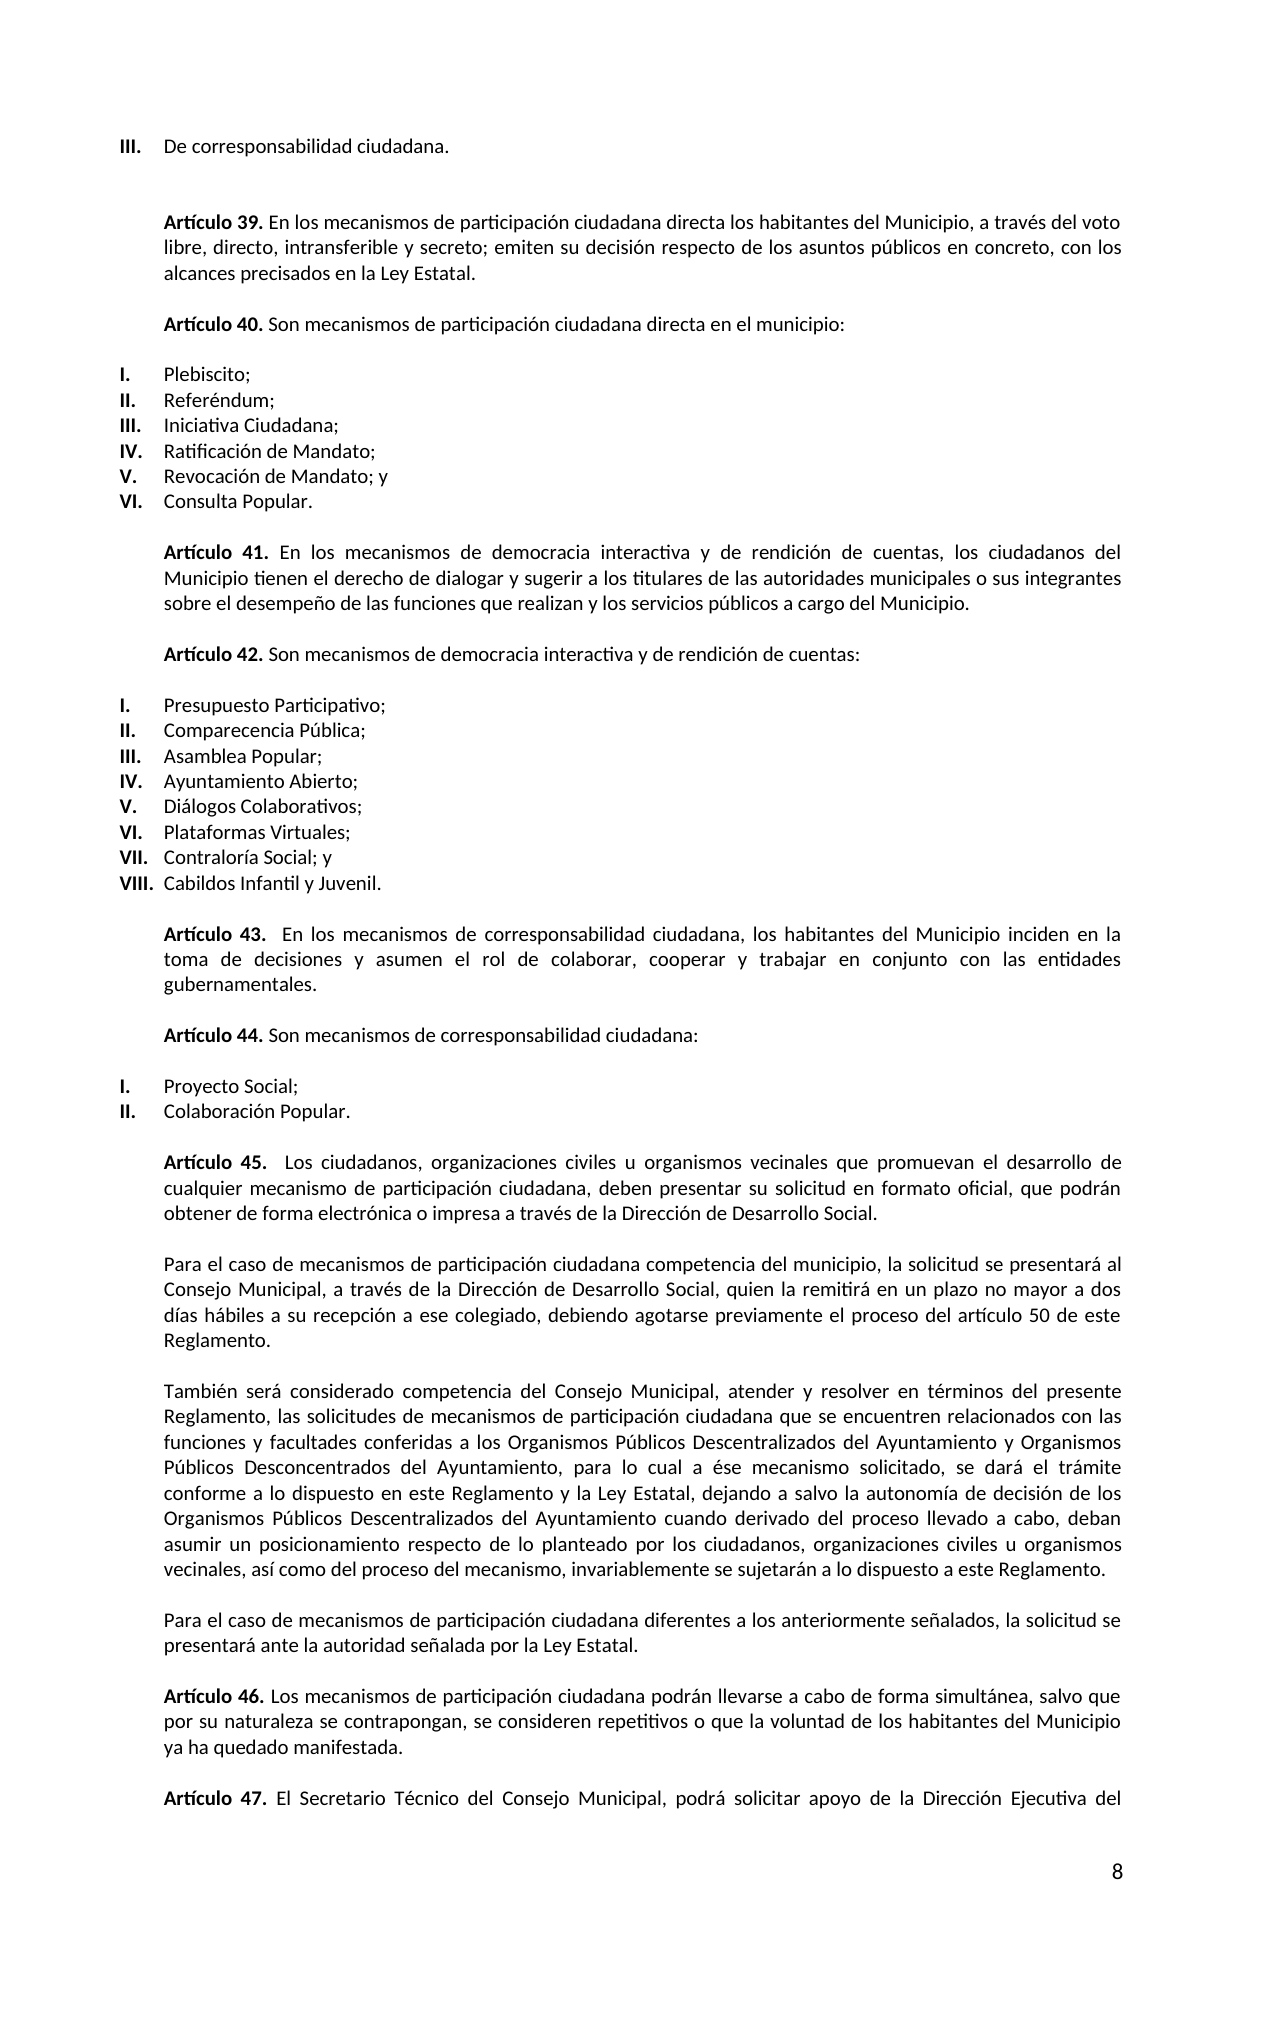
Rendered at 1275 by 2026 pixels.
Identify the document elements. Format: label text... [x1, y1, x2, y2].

text Artículo 40. Son mecanismos de participación ciudadana directa en el municipio: [164, 311, 1123, 336]
text Para el caso de mecanismos de participación ciudadana competencia del municipio, la solicitud se presentará al Consejo Municipal, a través de la Dirección de Desarrollo Social, quien la remitirá en un plazo no mayor a dos días hábiles a su recepción a ese colegiado, debiendo agotarse previamente el proceso del artículo 50 de este Reglamento. [164, 1251, 1123, 1353]
text Artículo 45. Los ciudadanos, organizaciones civiles u organismos vecinales que promuevan el desarrollo de cualquier mecanismo de participación ciudadana, deben presentar su solicitud en formato oficial, que podrán obtener de forma electrónica o impresa a través de la Dirección de Desarrollo Social. [164, 1149, 1123, 1226]
text Artículo 42. Son mecanismos de democracia interactiva y de rendición de cuentas: [164, 641, 1123, 667]
list Comparecencia Pública; [119, 717, 1123, 743]
list Revocación de Mandato; y [119, 463, 1123, 489]
list Iniciativa Ciudadana; [119, 412, 1123, 438]
list De corresponsabilidad ciudadana. [119, 133, 1123, 158]
text Artículo 41. En los mecanismos de democracia interactiva y de rendición de cuentas, los ciudadanos del Municipio tienen el derecho de dialogar y sugerir a los titulares de las autoridades municipales o sus integrantes sobre el desempeño de las funciones que realizan y los servicios públicos a cargo del Municipio. [164, 539, 1123, 616]
text Artículo 46. Los mecanismos de participación ciudadana podrán llevarse a cabo de forma simultánea, salvo que por su naturaleza se contrapongan, se consideren repetitivos o que la voluntad de los habitantes del Municipio ya ha quedado manifestada. [164, 1683, 1123, 1759]
list Contraloría Social; y [119, 844, 1123, 870]
list Presupuesto Participativo; [119, 692, 1123, 717]
list Proyecto Social; [119, 1073, 1123, 1099]
list Plebiscito; [119, 362, 1123, 387]
list Asamblea Popular; [119, 743, 1123, 768]
text También será considerado competencia del Consejo Municipal, atender y resolver en términos del presente Reglamento, las solicitudes de mecanismos de participación ciudadana que se encuentren relacionados con las funciones y facultades conferidas a los Organismos Públicos Descentralizados del Ayuntamiento y Organismos Públicos Desconcentrados del Ayuntamiento, para lo cual a ése mecanismo solicitado, se dará el trámite conforme a lo dispuesto en este Reglamento y la Ley Estatal, dejando a salvo la autonomía de decisión de los Organismos Públicos Descentralizados del Ayuntamiento cuando derivado del proceso llevado a cabo, deban asumir un posicionamiento respecto de lo planteado por los ciudadanos, organizaciones civiles u organismos vecinales, así como del proceso del mecanismo, invariablemente se sujetarán a lo dispuesto a este Reglamento. [164, 1378, 1123, 1582]
list Diálogos Colaborativos; [119, 794, 1123, 819]
text Para el caso de mecanismos de participación ciudadana diferentes a los anteriormente señalados, la solicitud se presentará ante la autoridad señalada por la Ley Estatal. [164, 1607, 1123, 1658]
text Artículo 39. En los mecanismos de participación ciudadana directa los habitantes del Municipio, a través del voto libre, directo, intransferible y secreto; emiten su decisión respecto de los asuntos públicos en concreto, con los alcances precisados en la Ley Estatal. [164, 209, 1123, 285]
list Consulta Popular. [119, 489, 1123, 514]
list Referéndum; [119, 387, 1123, 412]
list Ratificación de Mandato; [119, 438, 1123, 463]
text Artículo 44. Son mecanismos de corresponsabilidad ciudadana: [164, 1022, 1123, 1048]
list Colaboración Popular. [119, 1099, 1123, 1124]
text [164, 1785, 1123, 1810]
list Cabildos Infantil y Juvenil. [119, 870, 1123, 895]
list Ayuntamiento Abierto; [119, 768, 1123, 794]
list Plataformas Virtuales; [119, 819, 1123, 844]
text Artículo 43. En los mecanismos de corresponsabilidad ciudadana, los habitantes del Municipio inciden en la toma de decisiones y asumen el rol de colaborar, cooperar y trabajar en conjunto con las entidades gubernamentales. [164, 921, 1123, 997]
